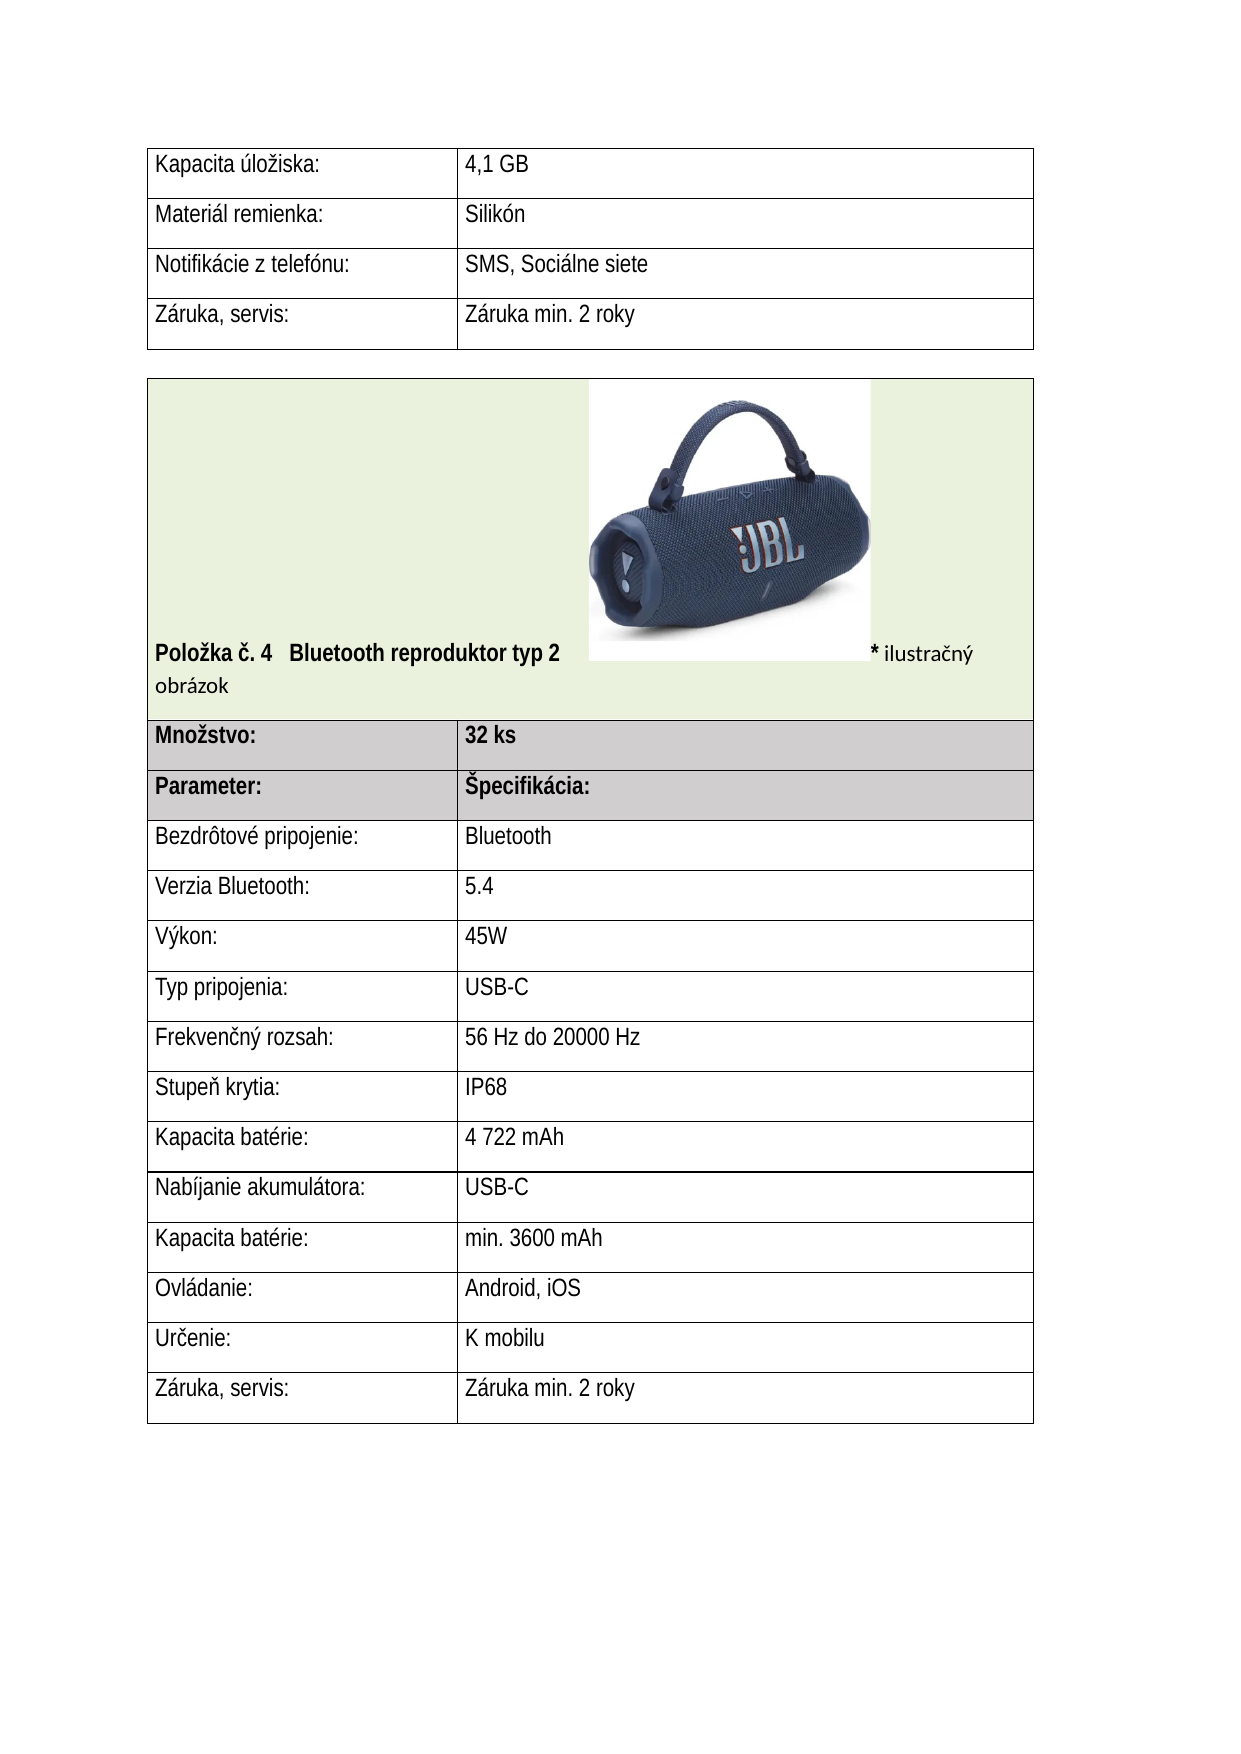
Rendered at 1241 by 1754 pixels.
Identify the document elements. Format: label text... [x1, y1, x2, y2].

table_cell Parameter: [148, 771, 457, 820]
table_cell Frekvenčný rozsah: [148, 1022, 457, 1071]
table_cell Záruka min. 2 roky [458, 1373, 1033, 1422]
table_cell 45W [458, 921, 1033, 971]
table_cell 5.4 [458, 871, 1033, 920]
table_cell Záruka, servis: [148, 1373, 457, 1422]
table_cell Záruka, servis: [148, 299, 457, 348]
table_cell Materiál remienka: [148, 199, 457, 248]
table_cell K mobilu [458, 1323, 1033, 1372]
table_cell Špecifikácia: [458, 771, 1033, 820]
picture [588, 379, 871, 661]
table_cell Množstvo: [148, 721, 457, 770]
table_cell Bezdrôtové pripojenie: [148, 821, 457, 870]
table_header Položka č. 4 Bluetooth reproduktor typ 2 * ilustračný obrázok [148, 379, 1033, 719]
table_cell IP68 [458, 1072, 1033, 1121]
table_cell Kapacita batérie: [148, 1223, 457, 1272]
table_cell USB-C [458, 972, 1033, 1021]
table_cell Typ pripojenia: [148, 972, 457, 1021]
table_cell Kapacita úložiska: [148, 149, 457, 198]
table_cell Stupeň krytia: [148, 1072, 457, 1121]
table_cell 4,1 GB [458, 149, 1033, 198]
table_cell Android, iOS [458, 1273, 1033, 1322]
table_cell Verzia Bluetooth: [148, 871, 457, 920]
table_cell Výkon: [148, 921, 457, 971]
table_cell Záruka min. 2 roky [458, 299, 1033, 348]
table_cell Určenie: [148, 1323, 457, 1372]
table_cell 56 Hz do 20000 Hz [458, 1022, 1033, 1071]
table_cell SMS, Sociálne siete [458, 249, 1033, 298]
table_cell USB-C [458, 1173, 1033, 1222]
table_cell Ovládanie: [148, 1273, 457, 1322]
table_cell 32 ks [458, 721, 1033, 770]
table_cell 4 722 mAh [458, 1122, 1033, 1171]
table_cell min. 3600 mAh [458, 1223, 1033, 1272]
table_cell Bluetooth [458, 821, 1033, 870]
table_cell Notifikácie z telefónu: [148, 249, 457, 298]
table_cell Kapacita batérie: [148, 1122, 457, 1171]
table_cell Silikón [458, 199, 1033, 248]
table_cell Nabíjanie akumulátora: [148, 1173, 457, 1222]
